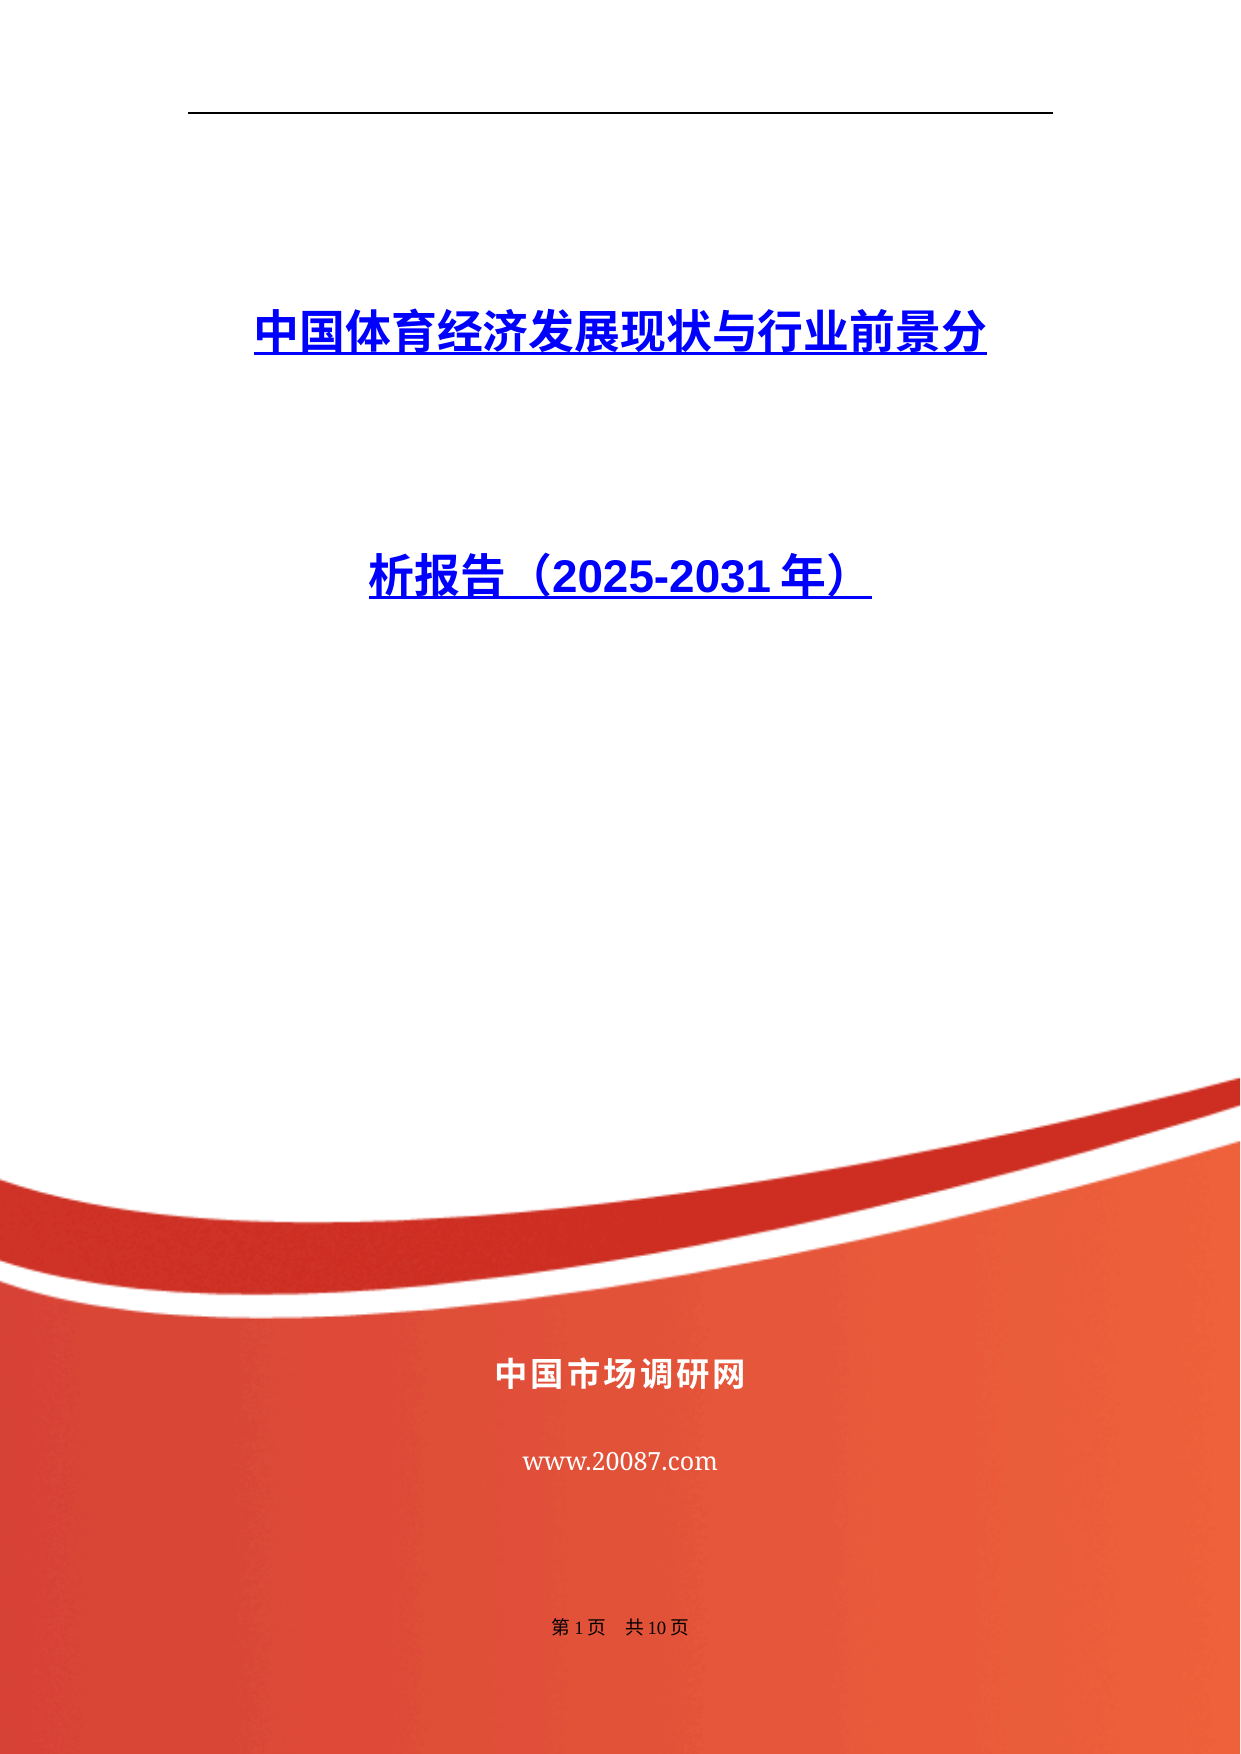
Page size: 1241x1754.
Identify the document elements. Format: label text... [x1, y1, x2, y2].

picture [0, 1006, 1241, 1754]
subtitle 中国市场调研网 [187, 1339, 1053, 1404]
table_header 中国体育经济发展现状与行业前景分析报告（2025-2031年） [188, 207, 1053, 773]
text www.20087.com [187, 1428, 1053, 1493]
